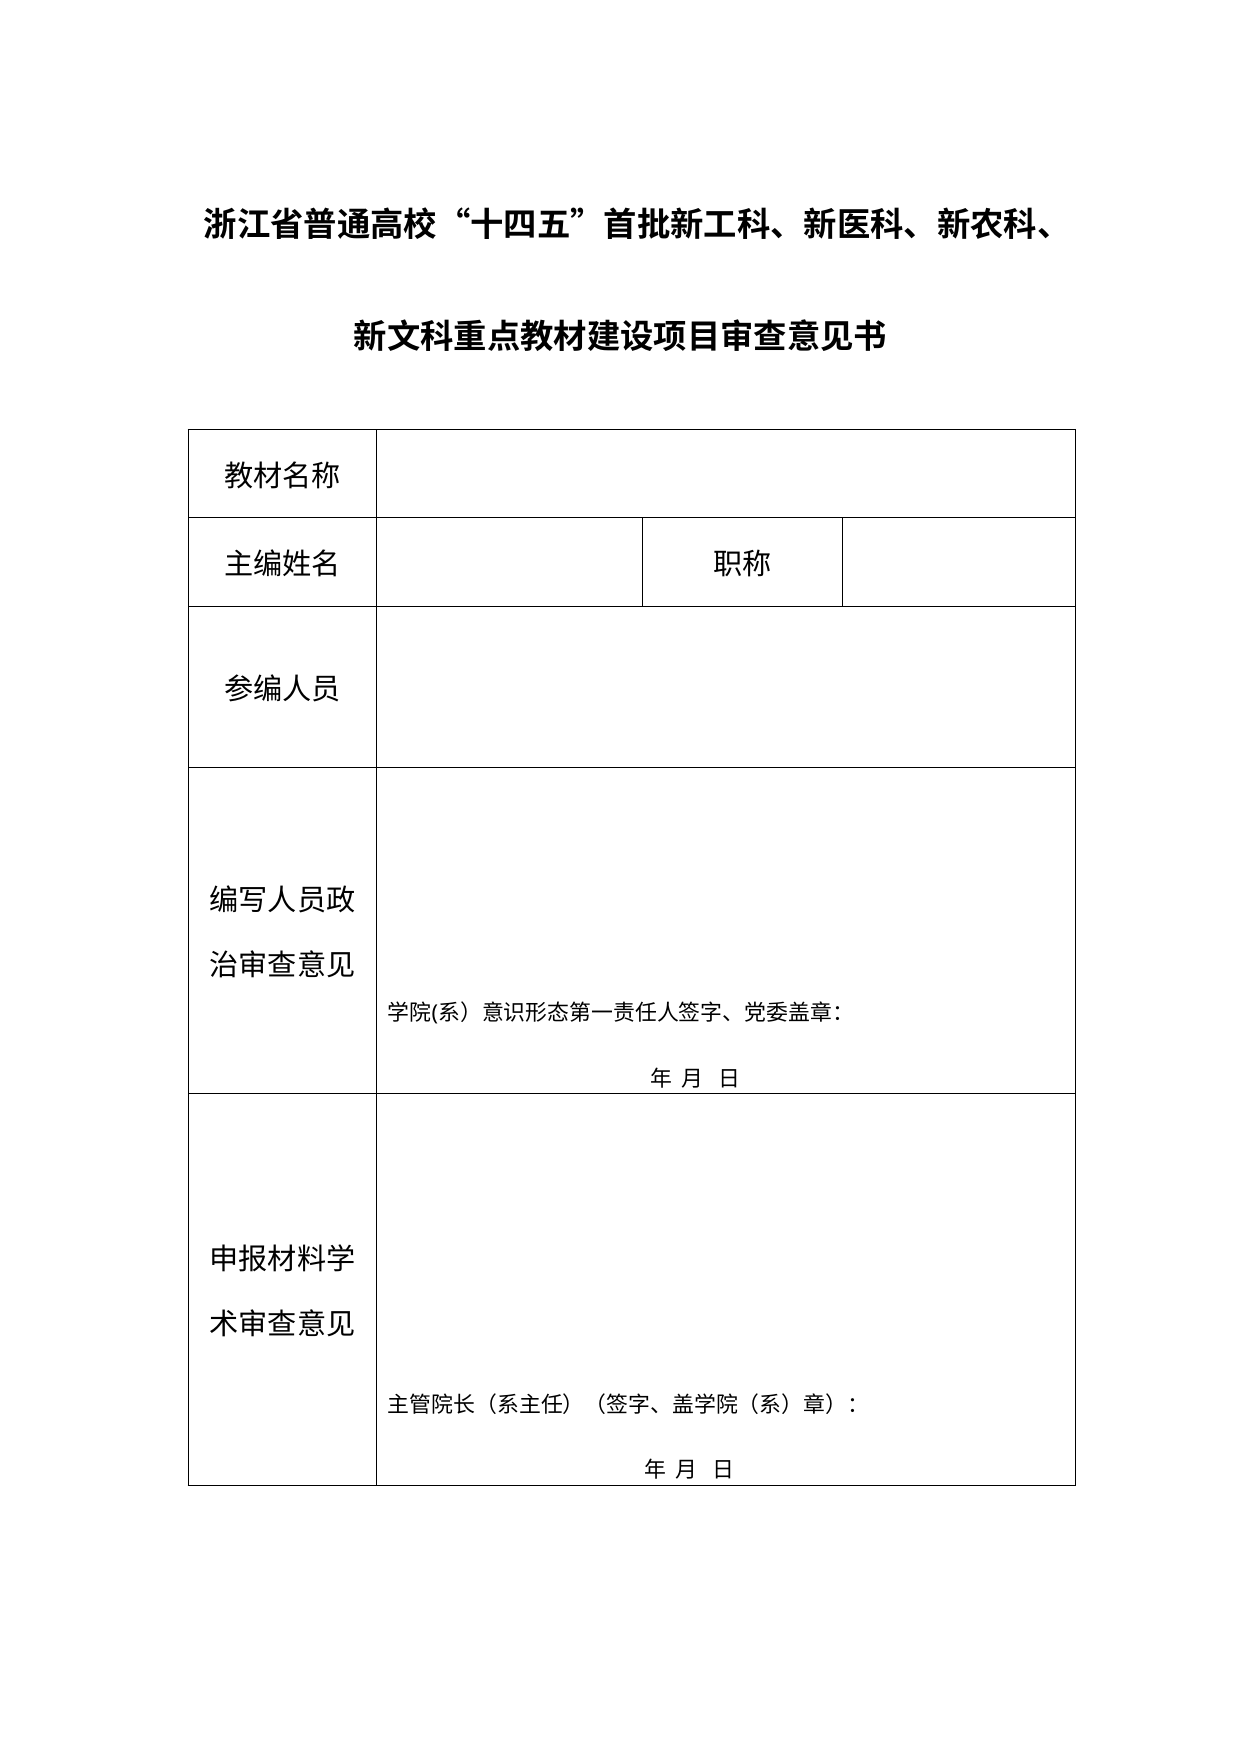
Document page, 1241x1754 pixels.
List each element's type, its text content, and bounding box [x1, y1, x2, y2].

table_cell 主管院长（系主任）（签字、盖学院（系）章）： 年 月 日 [377, 1094, 1075, 1485]
subtitle 浙江省普通高校“十四五”首批新工科、新医科、新农科、新文科重点教材建设项目审查意见书 [187, 189, 1053, 366]
table_cell 参编人员 [189, 607, 376, 767]
table_cell 编写人员政治审查意见 [189, 768, 376, 1093]
table_cell 主编姓名 [189, 518, 376, 606]
table_header 教材名称 [189, 430, 376, 517]
table_cell [843, 518, 1075, 606]
table_cell 学院(系）意识形态第一责任人签字、党委盖章： 年 月 日 [377, 768, 1075, 1093]
table_cell 申报材料学术审查意见 [189, 1094, 376, 1485]
table_cell 职称 [643, 518, 842, 606]
table_header [377, 430, 1075, 517]
table_cell [377, 607, 1075, 767]
table_cell [377, 518, 642, 606]
